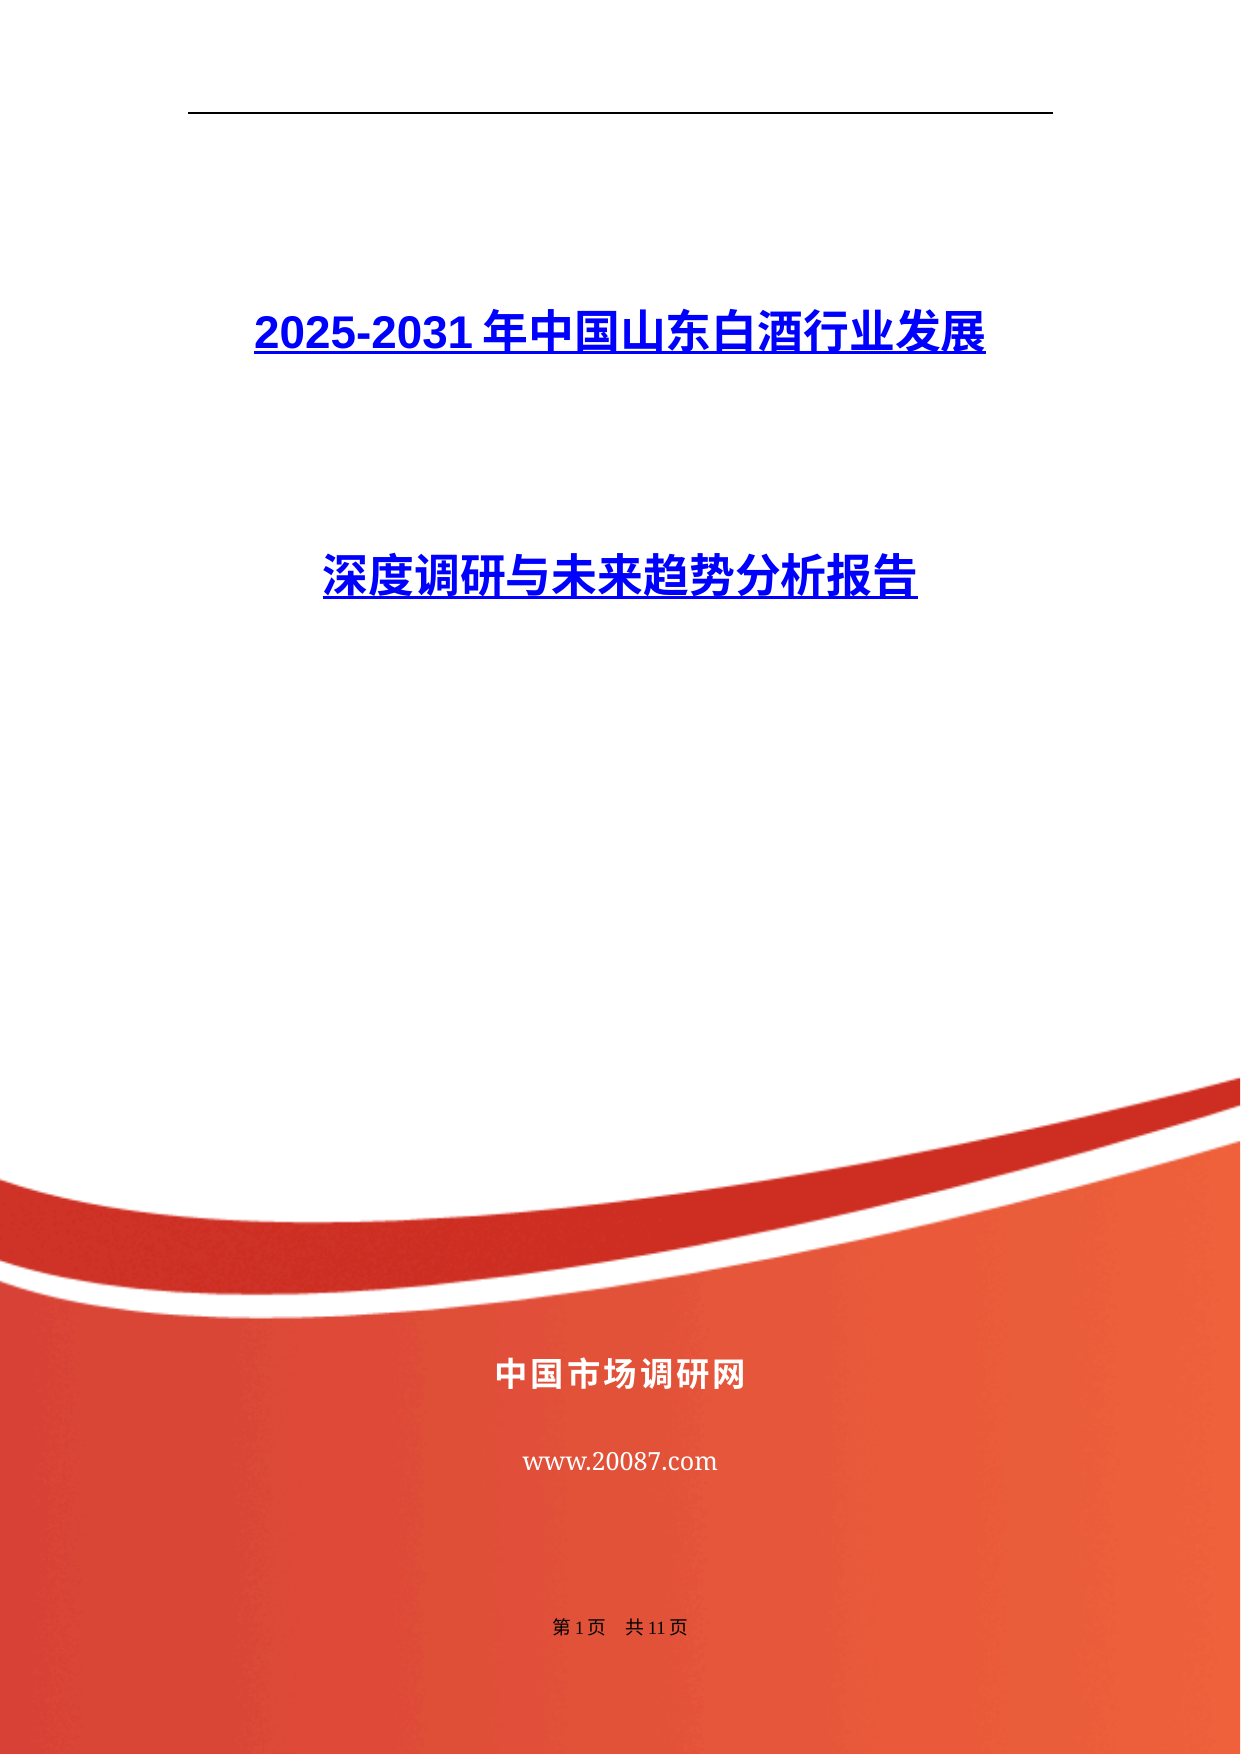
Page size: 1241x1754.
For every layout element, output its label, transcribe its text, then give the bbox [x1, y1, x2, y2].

text www.20087.com [187, 1428, 1053, 1493]
table_header 2025-2031年中国山东白酒行业发展深度调研与未来趋势分析报告 [188, 207, 1053, 773]
picture [0, 1006, 1241, 1754]
subtitle 中国市场调研网 [187, 1339, 1053, 1404]
